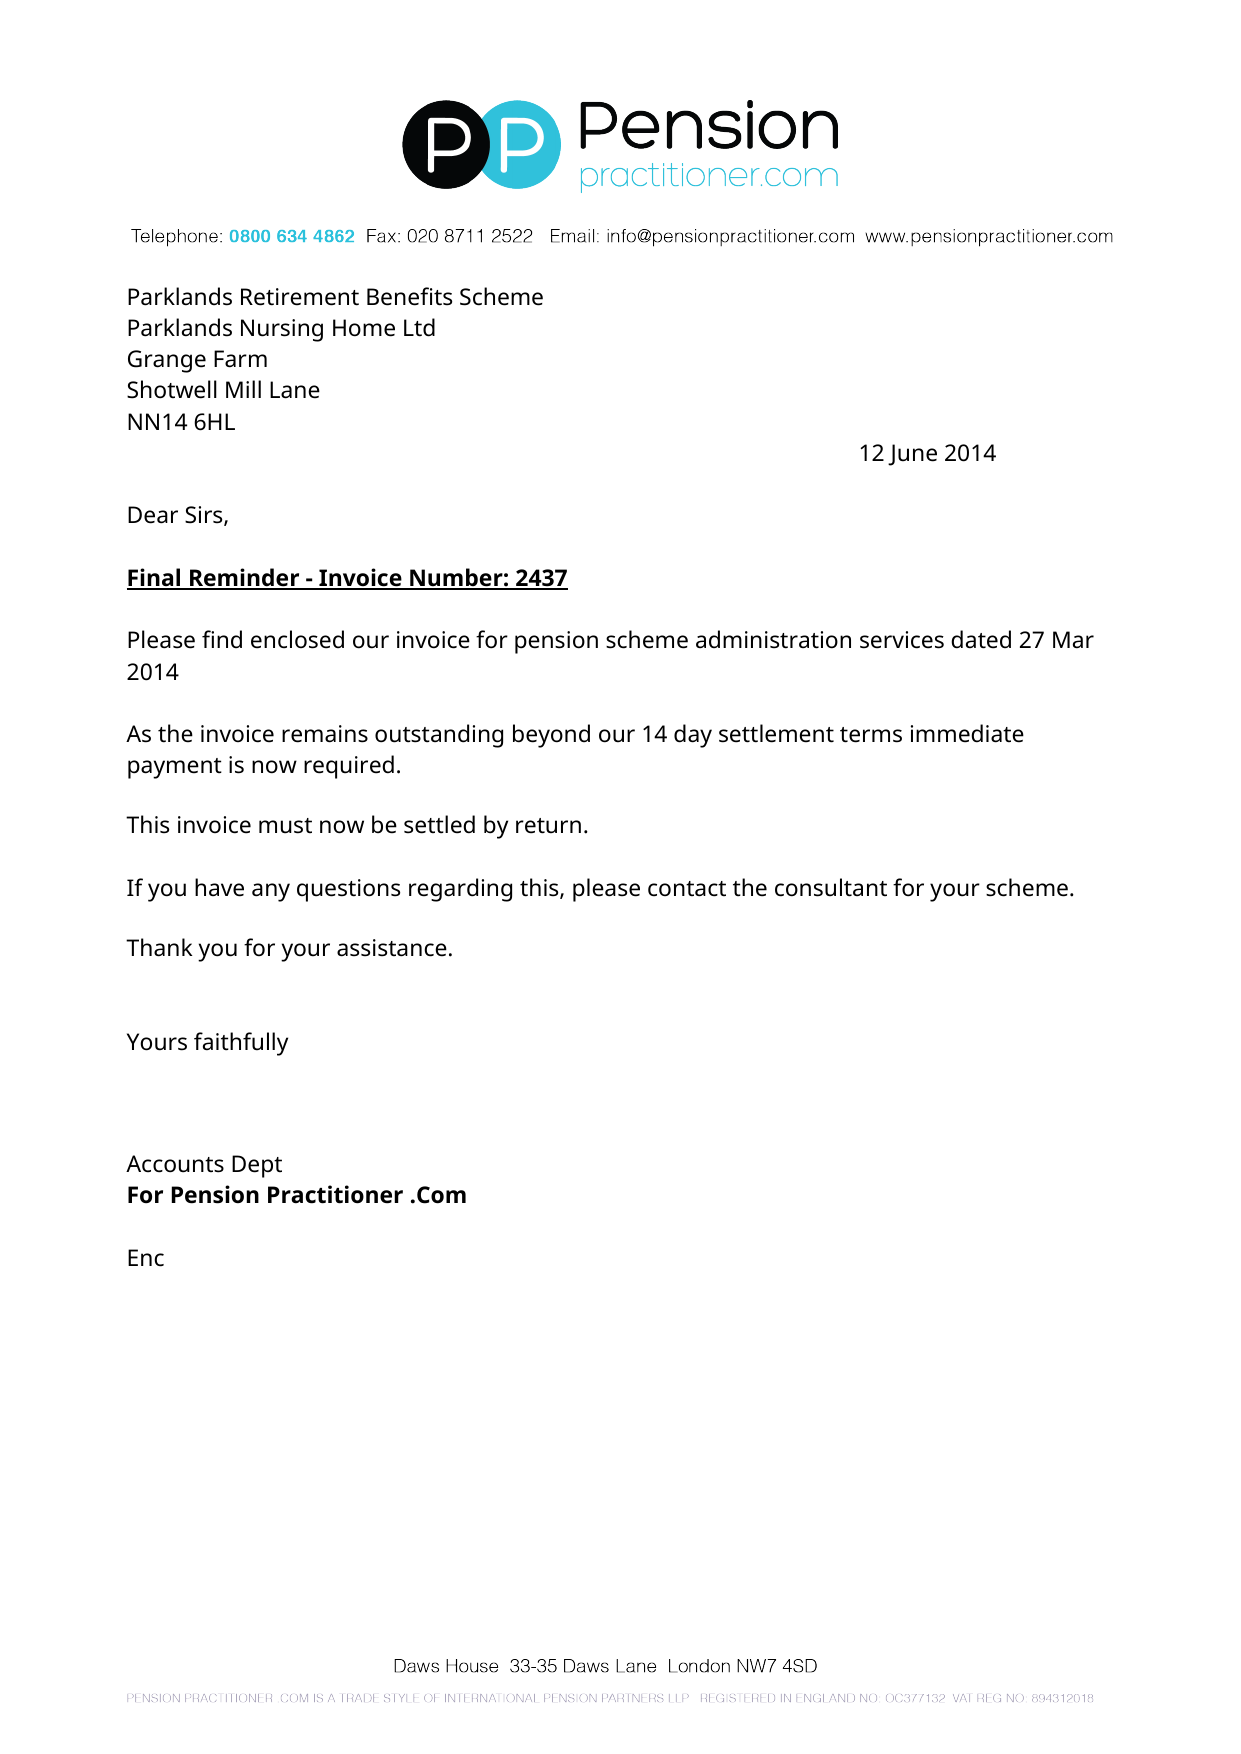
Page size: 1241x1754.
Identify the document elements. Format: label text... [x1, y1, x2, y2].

text As the invoice remains outstanding beyond our 14 day settlement terms immediate payment is now required. [126, 687, 1114, 809]
text Please find enclosed our invoice for pension scheme administration services dated 27 Mar 2014 [126, 624, 1114, 687]
text Yours faithfully [126, 1026, 1114, 1117]
text Parklands Retirement Benefits Scheme [126, 281, 1114, 312]
text Thank you for your assistance. [126, 932, 1114, 963]
text Accounts Dept [126, 1148, 1114, 1179]
picture [126, 100, 1113, 251]
text For Pension Practitioner .Com [126, 1179, 1114, 1211]
text Parklands Nursing Home Ltd [126, 312, 1114, 343]
text 12 June 2014 [126, 437, 1114, 468]
text Final Reminder - Invoice Number: 2437 [126, 562, 1114, 593]
picture [126, 1656, 1094, 1707]
text Enc [126, 1242, 1114, 1273]
text Grange Farm [126, 343, 1114, 374]
text Dear Sirs, [126, 499, 1114, 531]
text This invoice must now be settled by return. If you have any questions regarding this, please contact the consultant for your scheme. [126, 809, 1114, 932]
text Shotwell Mill Lane [126, 374, 1114, 406]
text NN14 6HL [126, 406, 1114, 437]
